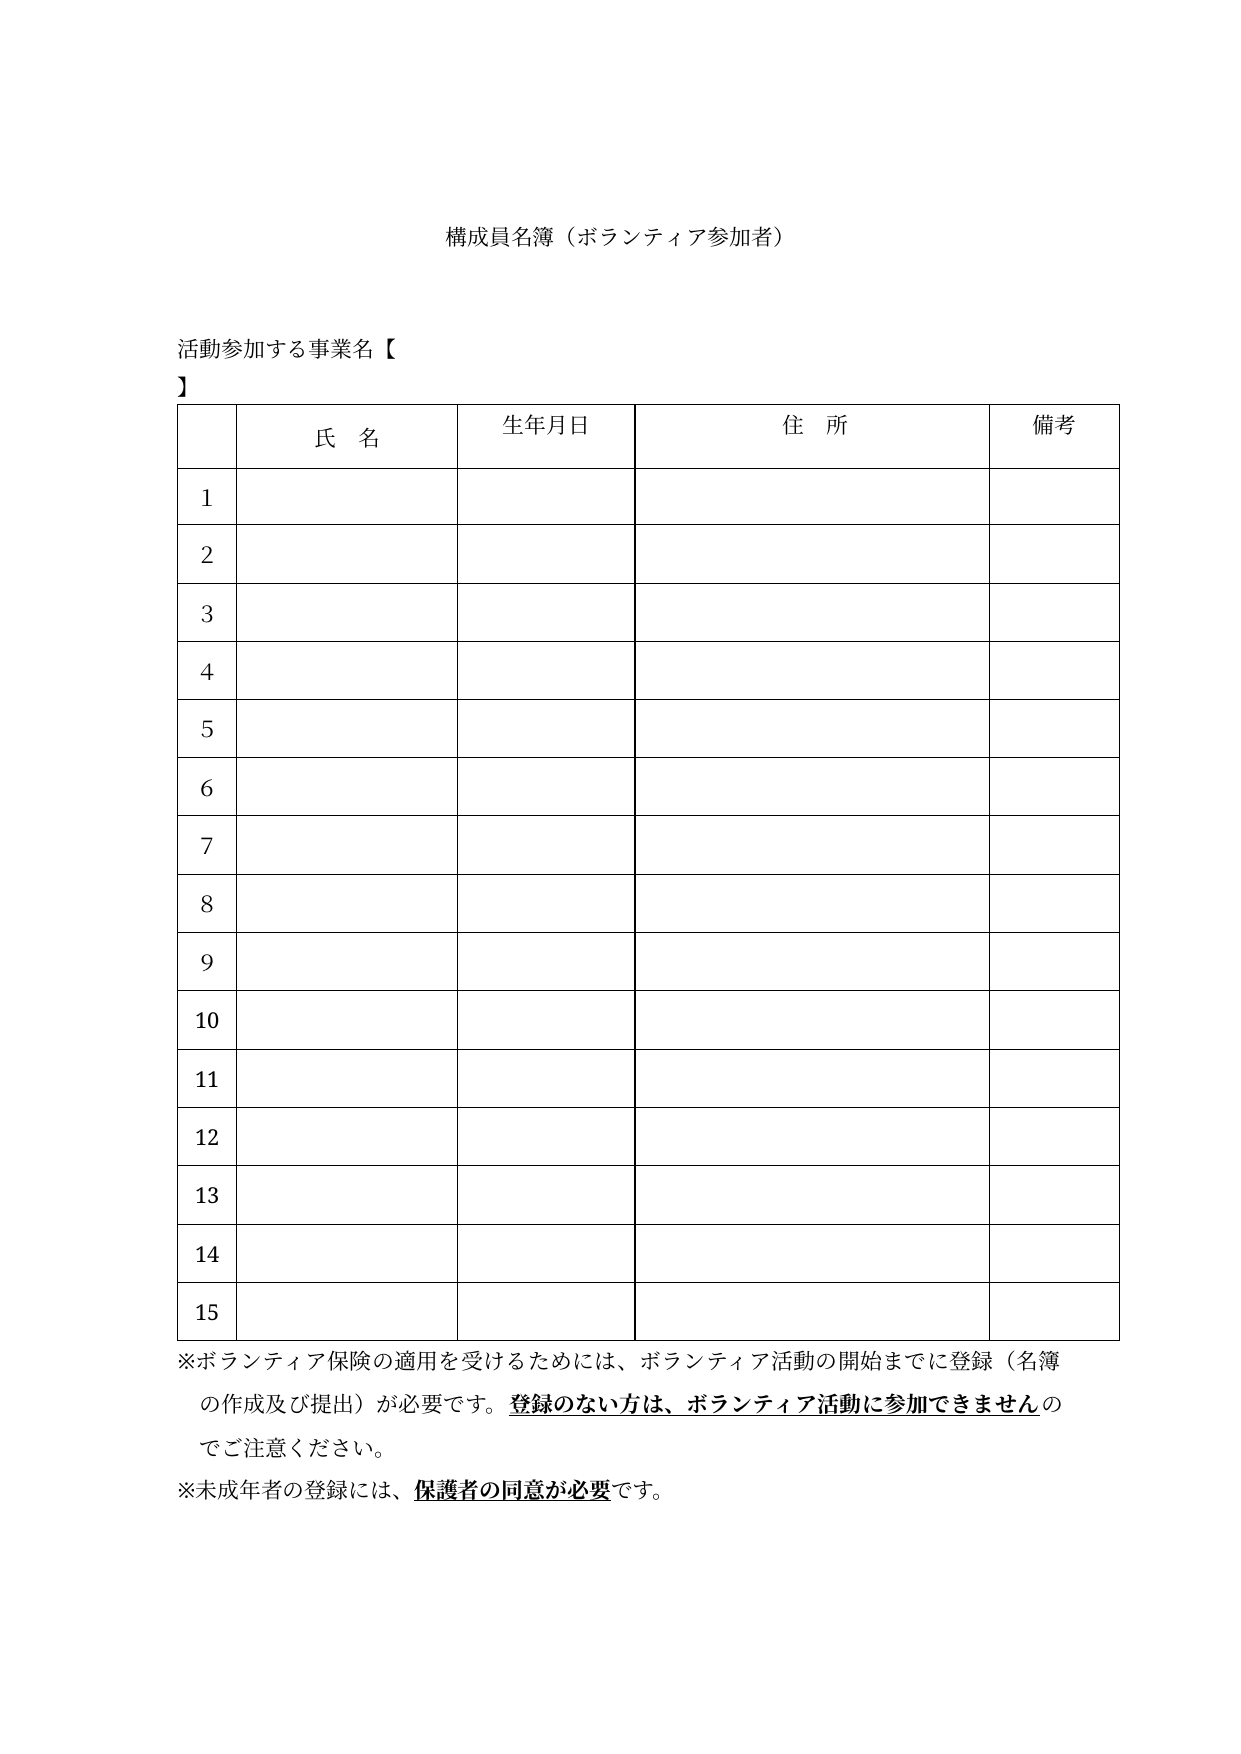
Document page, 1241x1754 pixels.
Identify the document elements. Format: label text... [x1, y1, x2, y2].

table_cell [636, 469, 989, 524]
table_cell [458, 1283, 634, 1340]
table_cell [237, 1283, 457, 1340]
table_cell [990, 1166, 1119, 1224]
table_cell [636, 875, 989, 932]
table_cell [990, 525, 1119, 583]
table_cell [458, 642, 634, 699]
table_cell [636, 642, 989, 699]
table_cell [636, 1166, 989, 1224]
table_cell [458, 1225, 634, 1282]
table_cell [636, 991, 989, 1049]
table_cell ５ [178, 700, 236, 757]
table_cell [990, 758, 1119, 815]
table_header 備考 [990, 405, 1119, 468]
table_cell [636, 816, 989, 874]
table_header 氏 名 [237, 405, 457, 468]
table_cell [636, 1225, 989, 1282]
table_cell [990, 816, 1119, 874]
table_cell [636, 758, 989, 815]
table_cell ４ [178, 642, 236, 699]
table_cell [636, 525, 989, 583]
table_cell ８ [178, 875, 236, 932]
table_cell [237, 525, 457, 583]
table_cell [990, 584, 1119, 641]
table_cell 12 [178, 1108, 236, 1165]
table_cell ２ [178, 525, 236, 583]
table_cell [237, 1225, 457, 1282]
table_cell [636, 700, 989, 757]
table_cell [237, 991, 457, 1049]
table_cell [990, 1050, 1119, 1107]
table_cell [237, 469, 457, 524]
table_cell [458, 1108, 634, 1165]
table_cell [458, 1166, 634, 1224]
table_cell [458, 758, 634, 815]
table_cell [237, 933, 457, 990]
table_cell １ [178, 469, 236, 524]
table_cell ９ [178, 933, 236, 990]
table_cell [237, 758, 457, 815]
table_cell [237, 1050, 457, 1107]
table_cell [458, 933, 634, 990]
table_cell [237, 642, 457, 699]
table_cell 15 [178, 1283, 236, 1340]
table_cell [990, 1283, 1119, 1340]
table_cell [636, 933, 989, 990]
table_cell [458, 525, 634, 583]
table_cell [990, 700, 1119, 757]
table_cell 10 [178, 991, 236, 1049]
text 活動参加する事業名【 】 [177, 329, 1063, 404]
text ※未成年者の登録には、保護者の同意が必要です。 [177, 1470, 1063, 1507]
table_cell [458, 816, 634, 874]
table_cell [458, 469, 634, 524]
table_cell [458, 991, 634, 1049]
table_cell [237, 1166, 457, 1224]
table_cell [458, 700, 634, 757]
table_cell [237, 816, 457, 874]
table_cell 13 [178, 1166, 236, 1224]
table_cell [636, 1050, 989, 1107]
table_cell ７ [178, 816, 236, 874]
table_cell [990, 469, 1119, 524]
table_cell [990, 1225, 1119, 1282]
table_cell [636, 1108, 989, 1165]
table_cell [636, 1283, 989, 1340]
table_header 生年月日 [458, 405, 634, 468]
table_cell [458, 584, 634, 641]
table_cell [237, 584, 457, 641]
table_cell [458, 1050, 634, 1107]
table_cell 14 [178, 1225, 236, 1282]
text 構成員名簿（ボランティア参加者） [177, 217, 1063, 254]
table_cell [990, 991, 1119, 1049]
text ※ボランティア保険の適用を受けるためには、ボランティア活動の開始までに登録（名簿の作成及び提出）が必要です。登録のない方は、ボランティア活動に参加できませんのでご注意ください。 [177, 1341, 1063, 1465]
table_cell [990, 642, 1119, 699]
table_header 住 所 [636, 405, 989, 468]
table_cell ３ [178, 584, 236, 641]
table_cell [990, 875, 1119, 932]
table_cell [990, 1108, 1119, 1165]
table_cell [458, 875, 634, 932]
table_cell [990, 933, 1119, 990]
table_cell [237, 875, 457, 932]
table_header [178, 405, 236, 468]
table_cell [636, 584, 989, 641]
table_cell 11 [178, 1050, 236, 1107]
table_cell [237, 700, 457, 757]
table_cell [237, 1108, 457, 1165]
table_cell ６ [178, 758, 236, 815]
